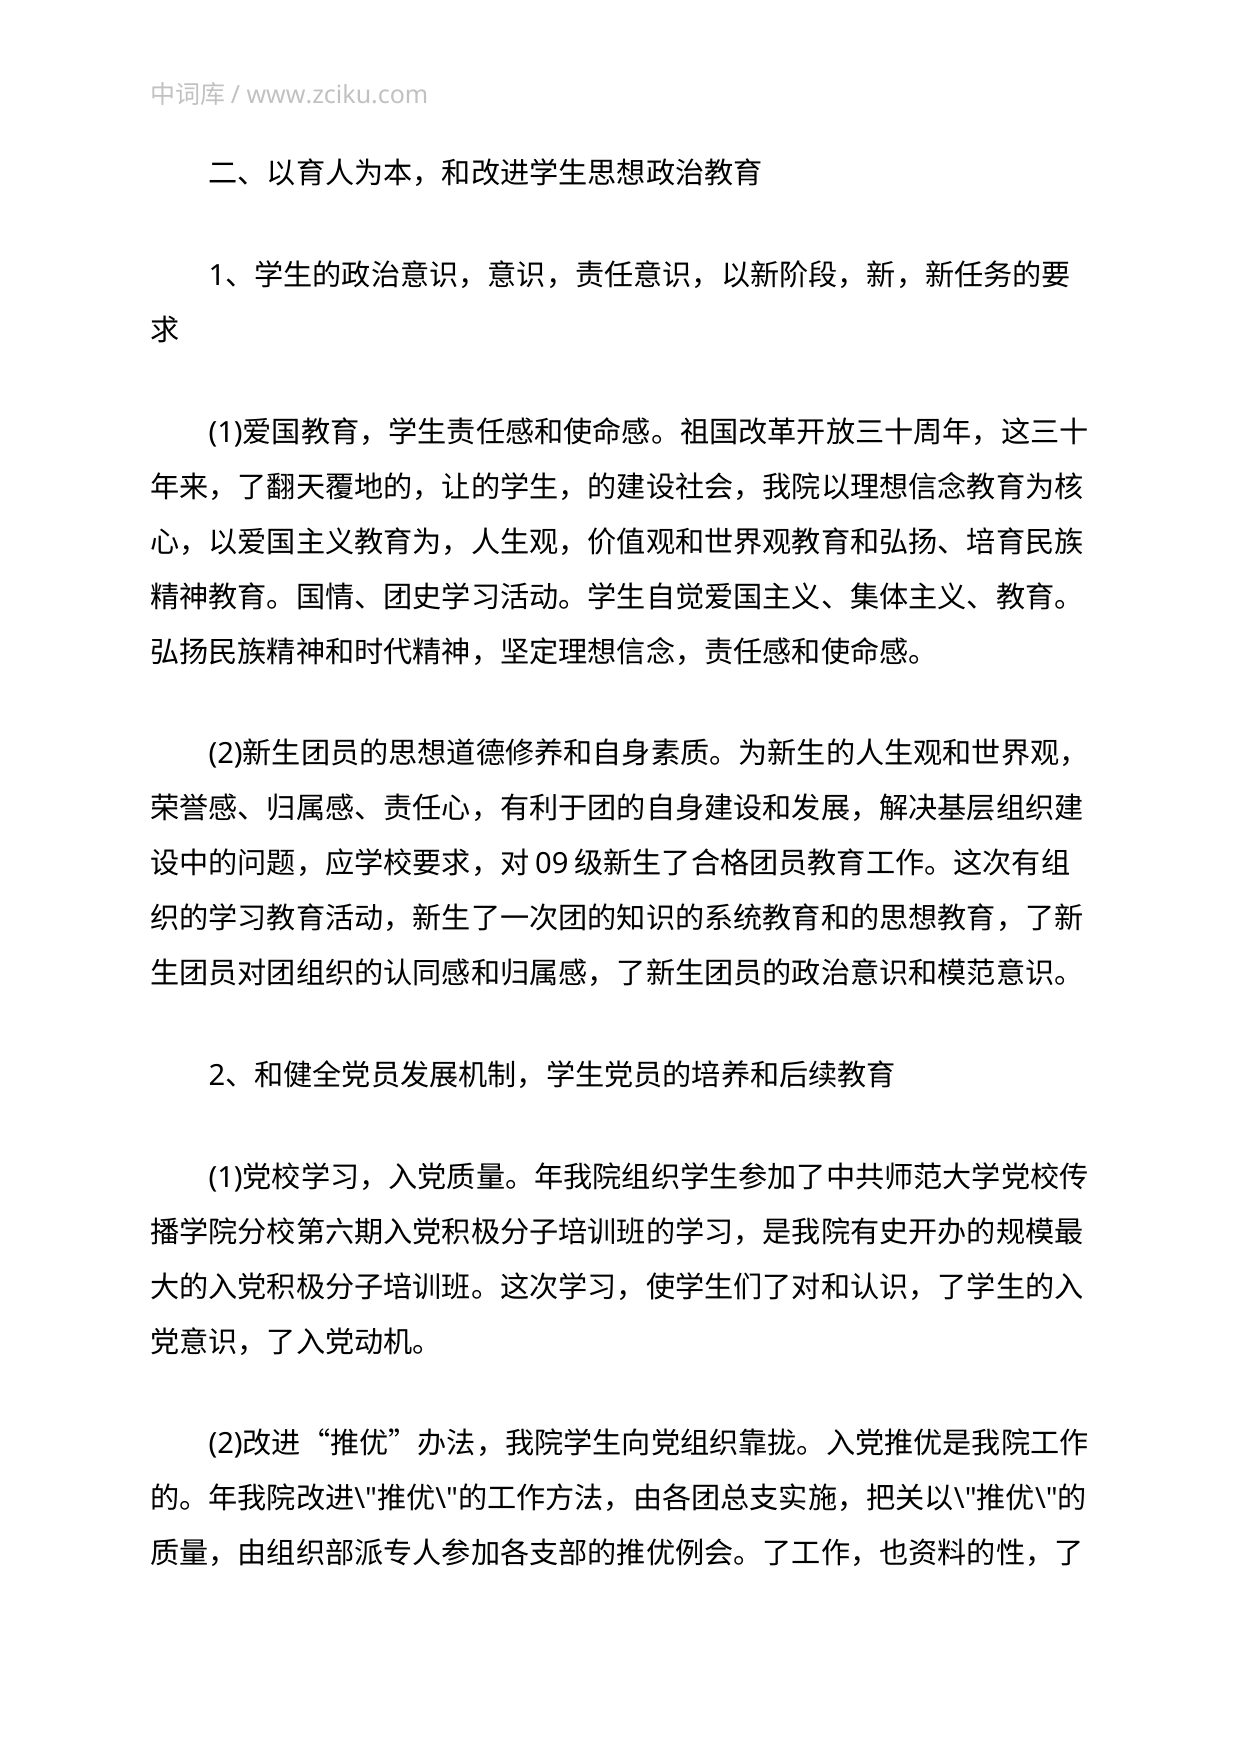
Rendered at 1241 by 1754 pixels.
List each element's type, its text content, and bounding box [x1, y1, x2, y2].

text 1、学生的政治意识，意识，责任意识，以新阶段，新，新任务的要求 [150, 252, 1090, 349]
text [150, 1420, 1090, 1572]
text 二、以育人为本，和改进学生思想政治教育 [150, 150, 1090, 192]
text 2、和健全党员发展机制，学生党员的培养和后续教育 [150, 1052, 1090, 1094]
text (1)党校学习，入党质量。年我院组织学生参加了中共师范大学党校传播学院分校第六期入党积极分子培训班的学习，是我院有史开办的规模最大的入党积极分子培训班。这次学习，使学生们了对和认识，了学生的入党意识，了入党动机。 [150, 1153, 1090, 1361]
text (2)新生团员的思想道德修养和自身素质。为新生的人生观和世界观，荣誉感、归属感、责任心，有利于团的自身建设和发展，解决基层组织建设中的问题，应学校要求，对09级新生了合格团员教育工作。这次有组织的学习教育活动，新生了一次团的知识的系统教育和的思想教育，了新生团员对团组织的认同感和归属感，了新生团员的政治意识和模范意识。 [150, 730, 1090, 992]
text (1)爱国教育，学生责任感和使命感。祖国改革开放三十周年，这三十年来，了翻天覆地的，让的学生，的建设社会，我院以理想信念教育为核心，以爱国主义教育为，人生观，价值观和世界观教育和弘扬、培育民族精神教育。国情、团史学习活动。学生自觉爱国主义、集体主义、教育。弘扬民族精神和时代精神，坚定理想信念，责任感和使命感。 [150, 408, 1090, 671]
